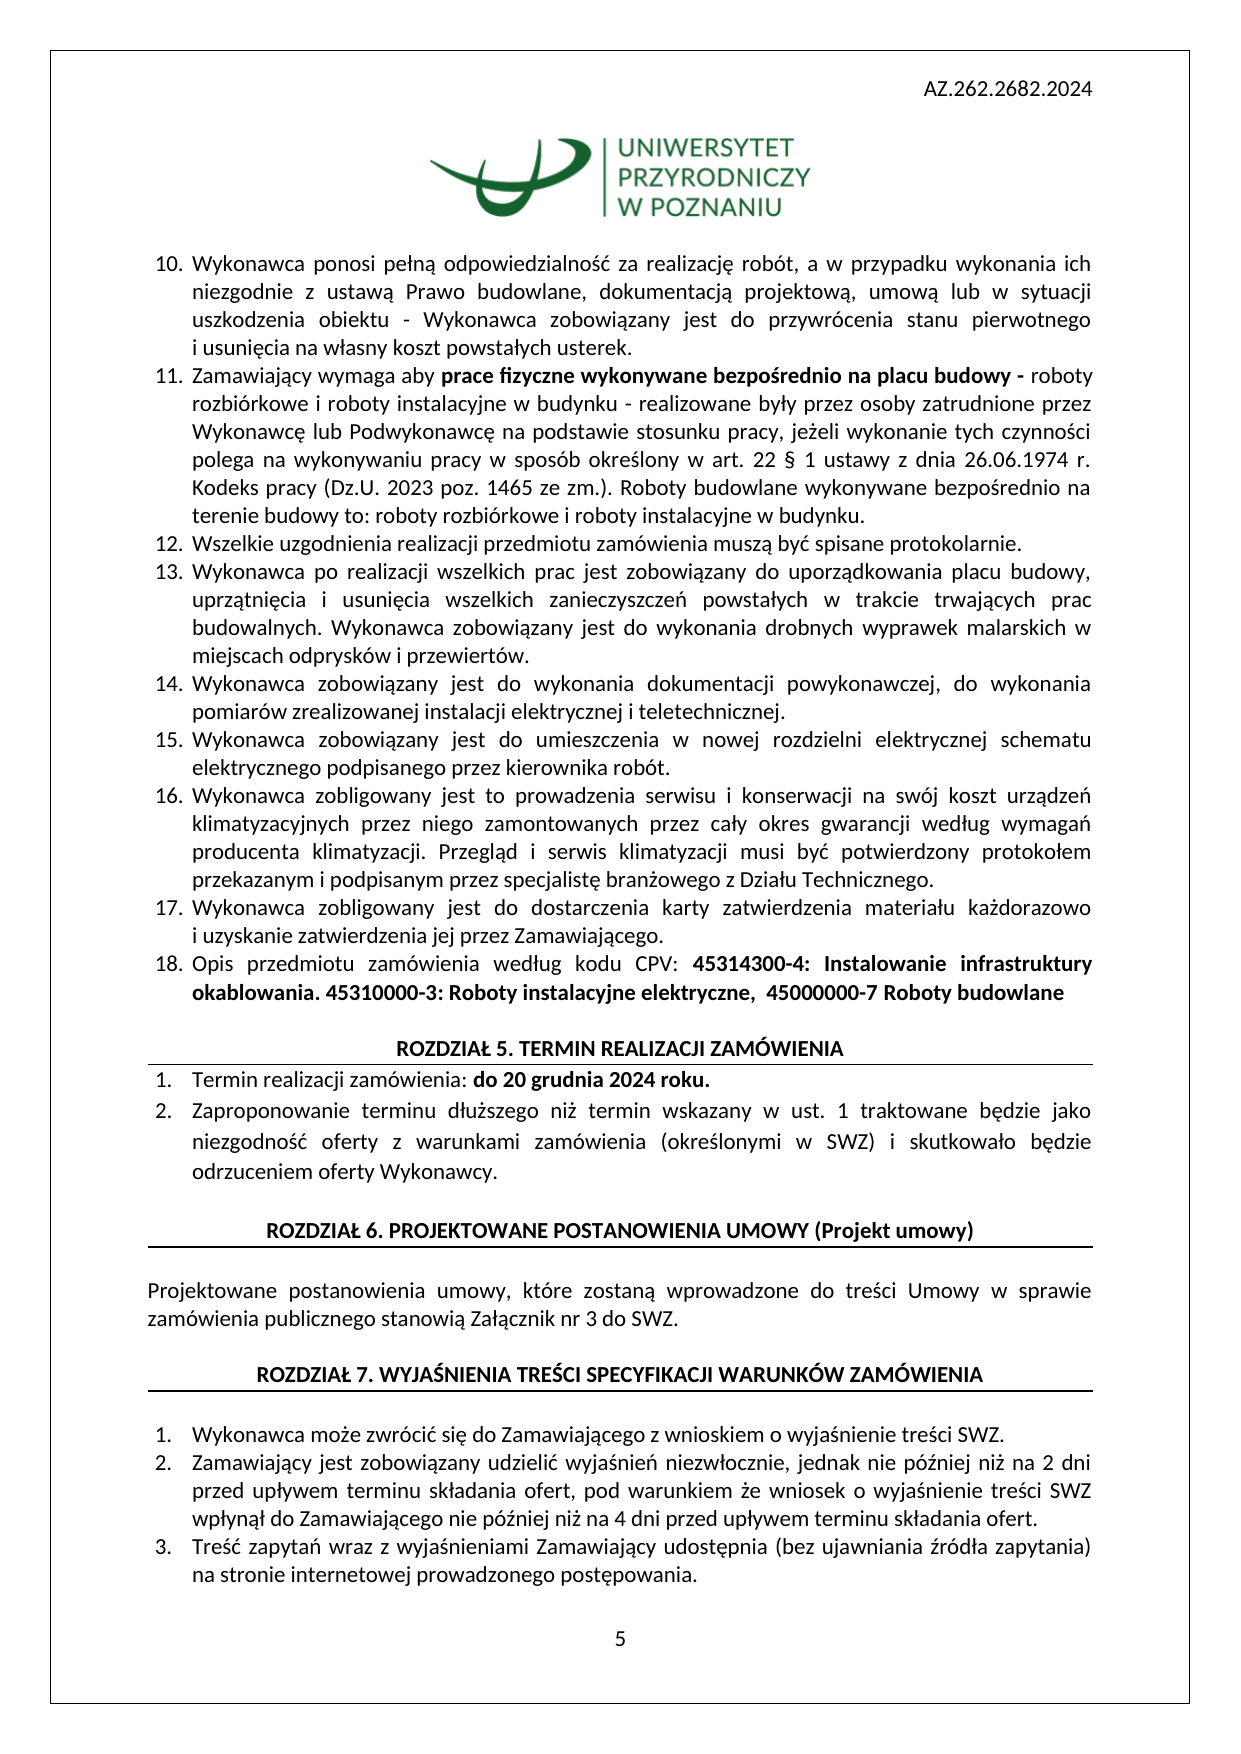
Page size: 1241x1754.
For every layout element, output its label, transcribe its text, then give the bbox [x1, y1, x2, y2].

text 2. Zamawiający jest zobowiązany udzielić wyjaśnień niezwłocznie, jednak nie później niż na 2 dni przed upływem terminu składania ofert, pod warunkiem że wniosek o wyjaśnienie treści SWZ wpłynął do Zamawiającego nie później niż na 4 dni przed upływem terminu składania ofert. [154, 1448, 1093, 1532]
list Wykonawca po realizacji wszelkich prac jest zobowiązany do uporządkowania placu budowy, uprzątnięcia i usunięcia wszelkich zanieczyszczeń powstałych w trakcie trwających prac budowalnych. Wykonawca zobowiązany jest do wykonania drobnych wyprawek malarskich w miejscach odprysków i przewiertów. [154, 557, 1093, 669]
list Wszelkie uzgodnienia realizacji przedmiotu zamówienia muszą być spisane protokolarnie. [154, 529, 1093, 557]
picture [424, 132, 816, 221]
list Zaproponowanie terminu dłuższego niż termin wskazany w ust. 1 traktowane będzie jako niezgodność oferty z warunkami zamówienia (określonymi w SWZ) i skutkowało będzie odrzuceniem oferty Wykonawcy. [155, 1096, 1093, 1186]
list Opis przedmiotu zamówienia według kodu CPV: 45314300-4: Instalowanie infrastruktury okablowania. 45310000-3: Roboty instalacyjne elektryczne, 45000000-7 Roboty budowlane [154, 949, 1093, 1006]
list Zamawiający wymaga aby prace fizyczne wykonywane bezpośrednio na placu budowy - roboty rozbiórkowe i roboty instalacyjne w budynku - realizowane były przez osoby zatrudnione przez Wykonawcę lub Podwykonawcę na podstawie stosunku pracy, jeżeli wykonanie tych czynności polega na wykonywaniu pracy w sposób określony w art. 22 § 1 ustawy z dnia 26.06.1974 r. Kodeks pracy (Dz.U. 2023 poz. 1465 ze zm.). Roboty budowlane wykonywane bezpośrednio na terenie budowy to: roboty rozbiórkowe i roboty instalacyjne w budynku. [154, 361, 1093, 529]
text ROZDZIAŁ 5. TERMIN REALIZACJI ZAMÓWIENIA [147, 1034, 1093, 1065]
text 1. Wykonawca może zwrócić się do Zamawiającego z wnioskiem o wyjaśnienie treści SWZ. [154, 1420, 1093, 1448]
text Projektowane postanowienia umowy, które zostaną wprowadzone do treści Umowy w sprawie zamówienia publicznego stanowią Załącznik nr 3 do SWZ. [147, 1276, 1093, 1332]
list Wykonawca zobowiązany jest do umieszczenia w nowej rozdzielni elektrycznej schematu elektrycznego podpisanego przez kierownika robót. [154, 725, 1093, 781]
list Wykonawca ponosi pełną odpowiedzialność za realizację robót, a w przypadku wykonania ich niezgodnie z ustawą Prawo budowlane, dokumentacją projektową, umową lub w sytuacji uszkodzenia obiektu - Wykonawca zobowiązany jest do przywrócenia stanu pierwotnego i usunięcia na własny koszt powstałych usterek. [154, 249, 1093, 361]
text 3. Treść zapytań wraz z wyjaśnieniami Zamawiający udostępnia (bez ujawniania źródła zapytania) na stronie internetowej prowadzonego postępowania. [154, 1532, 1093, 1588]
list Wykonawca zobligowany jest do dostarczenia karty zatwierdzenia materiału każdorazowo i uzyskanie zatwierdzenia jej przez Zamawiającego. [154, 893, 1093, 949]
list Wykonawca zobligowany jest to prowadzenia serwisu i konserwacji na swój koszt urządzeń klimatyzacyjnych przez niego zamontowanych przez cały okres gwarancji według wymagań producenta klimatyzacji. Przegląd i serwis klimatyzacji musi być potwierdzony protokołem przekazanym i podpisanym przez specjalistę branżowego z Działu Technicznego. [154, 781, 1093, 893]
text ROZDZIAŁ 7. WYJAŚNIENIA TREŚCI SPECYFIKACJI WARUNKÓW ZAMÓWIENIA [147, 1360, 1093, 1392]
list Termin realizacji zamówienia: do 20 grudnia 2024 roku. [155, 1065, 1093, 1093]
list Wykonawca zobowiązany jest do wykonania dokumentacji powykonawczej, do wykonania pomiarów zrealizowanej instalacji elektrycznej i teletechnicznej. [154, 669, 1093, 725]
text ROZDZIAŁ 6. PROJEKTOWANE POSTANOWIENIA UMOWY (Projekt umowy) [147, 1216, 1093, 1248]
